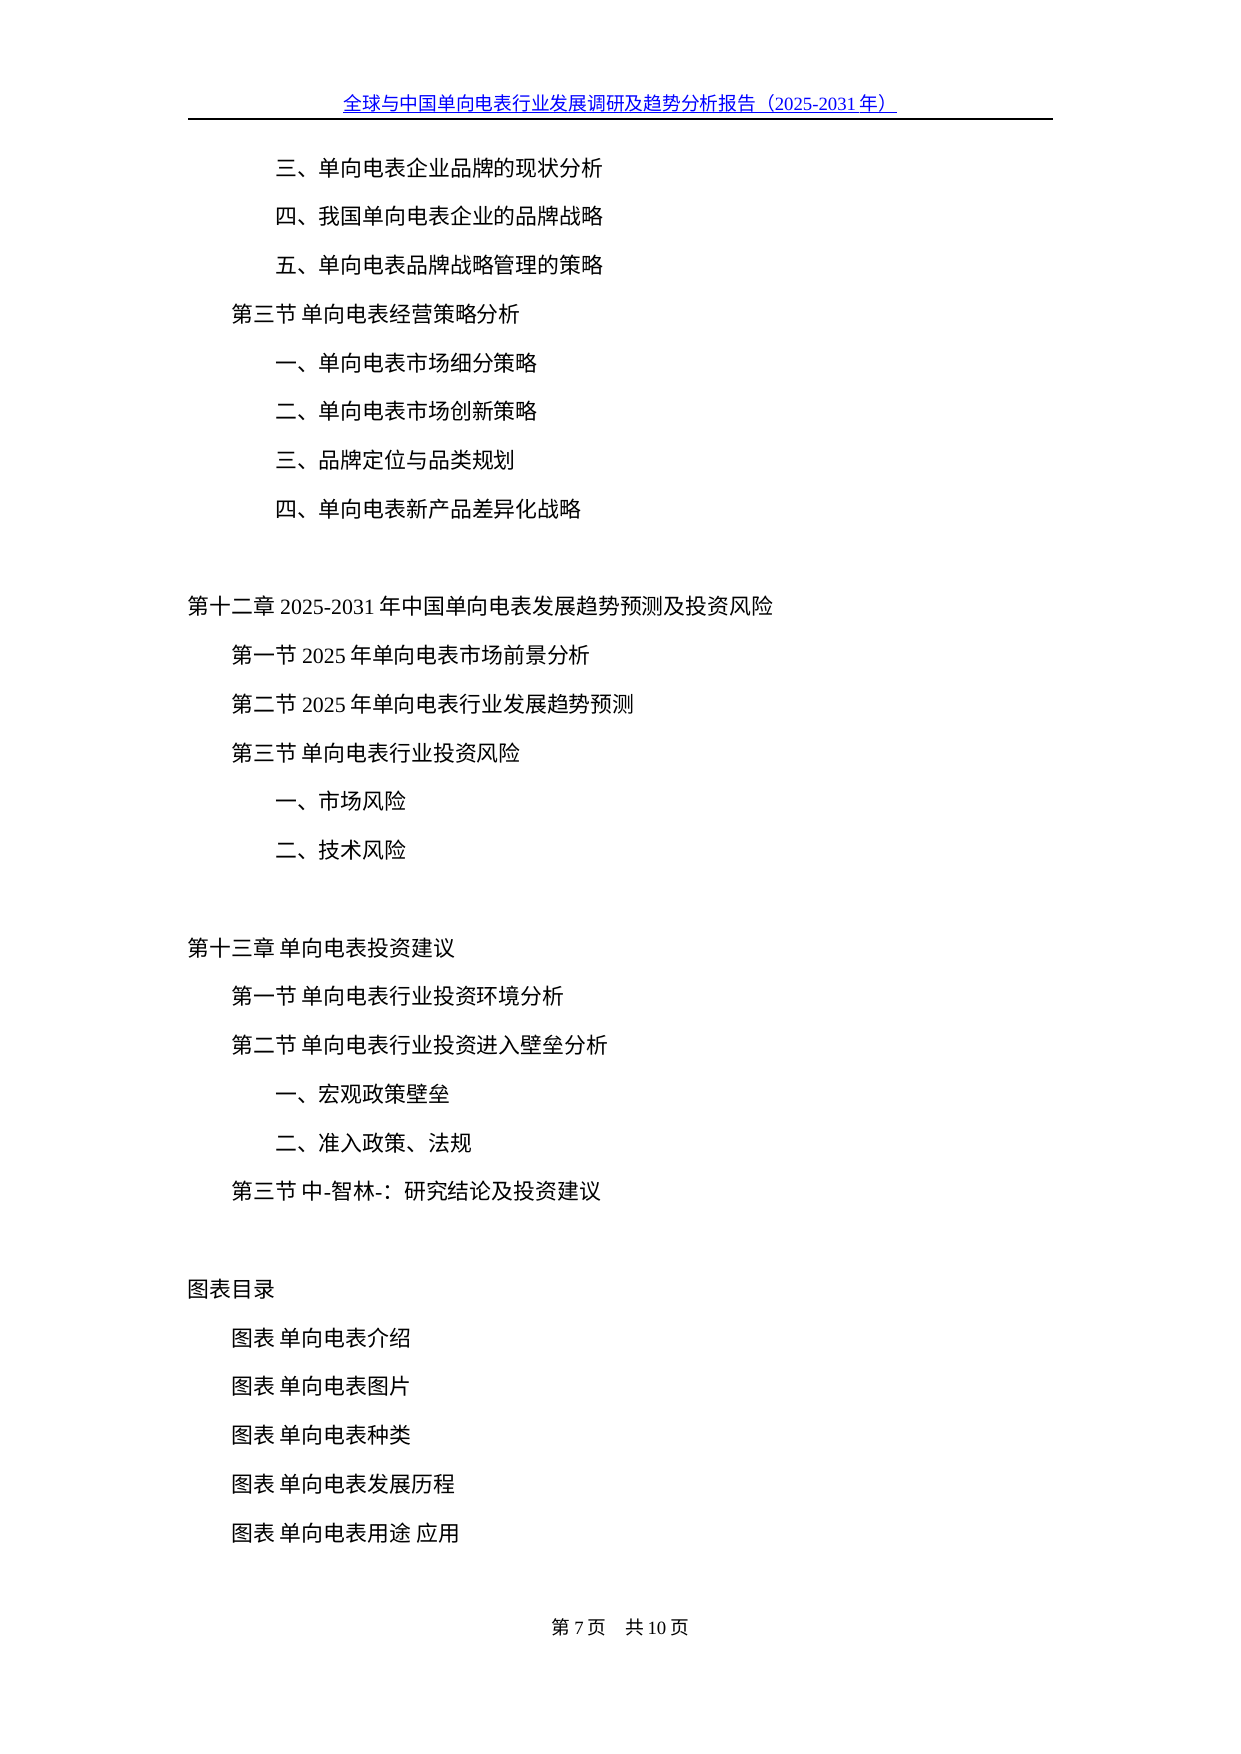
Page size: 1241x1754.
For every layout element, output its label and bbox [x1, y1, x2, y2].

text [187, 150, 1053, 1548]
